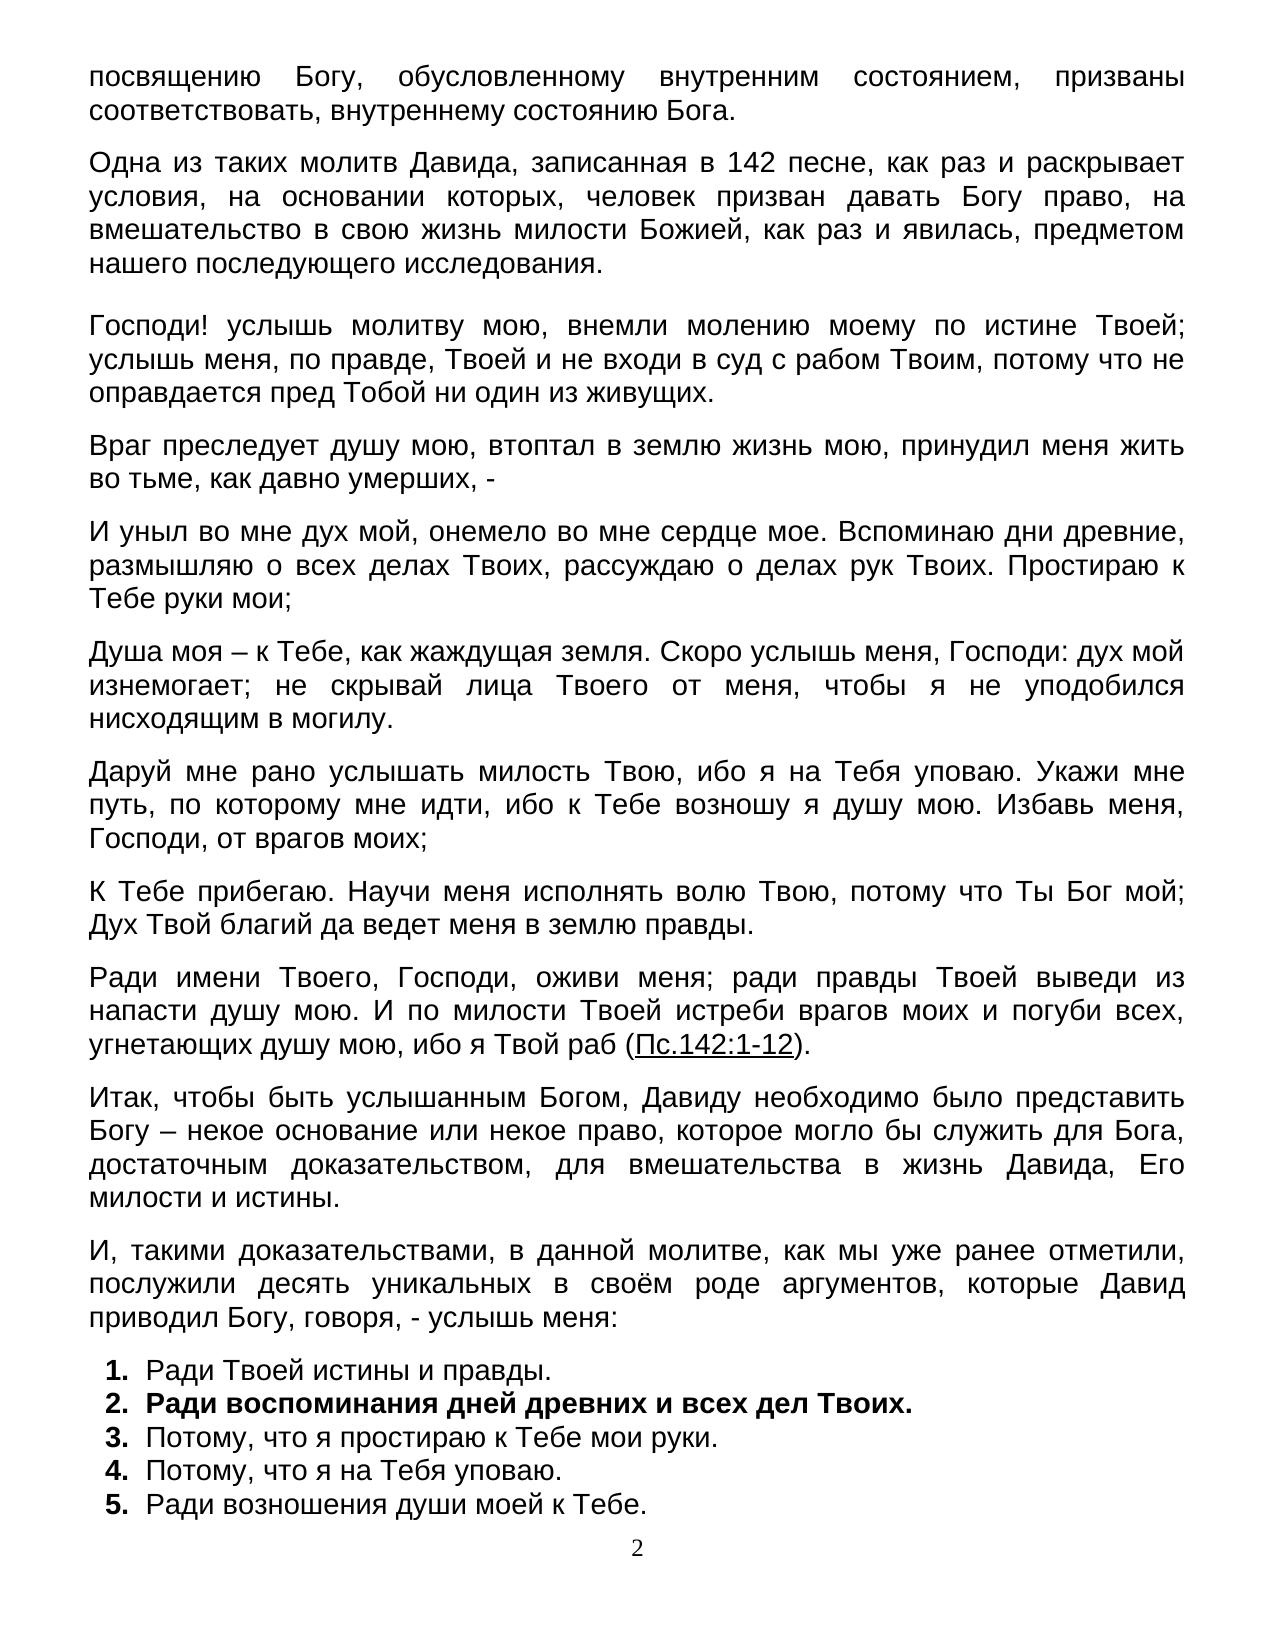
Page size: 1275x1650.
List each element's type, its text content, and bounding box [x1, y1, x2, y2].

text 4. Потому, что я на Тебя уповаю. [89, 1453, 1186, 1487]
text Итак, чтобы быть услышанным Богом, Давиду необходимо было представить Богу – некое основание или некое право, которое могло бы служить для Бога, достаточным доказательством, для вмешательства в жизнь Давида, Его милости и истины. [89, 1080, 1186, 1214]
text 3. Потому, что я простираю к Тебе мои руки. [89, 1420, 1186, 1453]
text 1. Ради Твоей истины и правды. [89, 1353, 1186, 1386]
text Душа моя – к Тебе, как жаждущая земля. Скоро услышь меня, Господи: дух мой изнемогает; не скрывай лица Твоего от меня, чтобы я не уподобился нисходящим в могилу. [89, 634, 1186, 735]
text Господи! услышь молитву мою, внемли молению моему по истине Твоей; услышь меня, по правде, Твоей и не входи в суд с рабом Твоим, потому что не оправдается пред Тобой ни один из живущих. [89, 308, 1186, 409]
text 2. Ради воспоминания дней древних и всех дел Твоих. [89, 1386, 1186, 1420]
text Одна из таких молитв Давида, записанная в 142 песне, как раз и раскрывает условия, на основании которых, человек призван давать Богу право, на вмешательство в свою жизнь милости Божией, как раз и явилась, предметом нашего последующего исследования. [89, 145, 1186, 279]
text 5. Ради возношения души моей к Тебе. [89, 1487, 1186, 1521]
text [89, 59, 1186, 126]
text Ради имени Твоего, Господи, оживи меня; ради правды Твоей выведи из напасти душу мою. И по милости Твоей истреби врагов моих и погуби всех, угнетающих душу мою, ибо я Твой раб (Пс.142:1-12). [89, 960, 1186, 1061]
text И, такими доказательствами, в данной молитве, как мы уже ранее отметили, послужили десять уникальных в своём роде аргументов, которые Давид приводил Богу, говоря, - услышь меня: [89, 1233, 1186, 1334]
text Даруй мне рано услышать милость Твою, ибо я на Тебя уповаю. Укажи мне путь, по которому мне идти, ибо к Тебе возношу я душу мою. Избавь меня, Господи, от врагов моих; [89, 754, 1186, 854]
text И уныл во мне дух мой, онемело во мне сердце мое. Вспоминаю дни древние, размышляю о всех делах Твоих, рассуждаю о делах рук Твоих. Простираю к Тебе руки мои; [89, 514, 1186, 615]
text Враг преследует душу мою, втоптал в землю жизнь мою, принудил меня жить во тьме, как давно умерших, - [89, 428, 1186, 495]
text К Тебе прибегаю. Научи меня исполнять волю Твою, потому что Ты Бог мой; Дух Твой благий да ведет меня в землю правды. [89, 874, 1186, 941]
